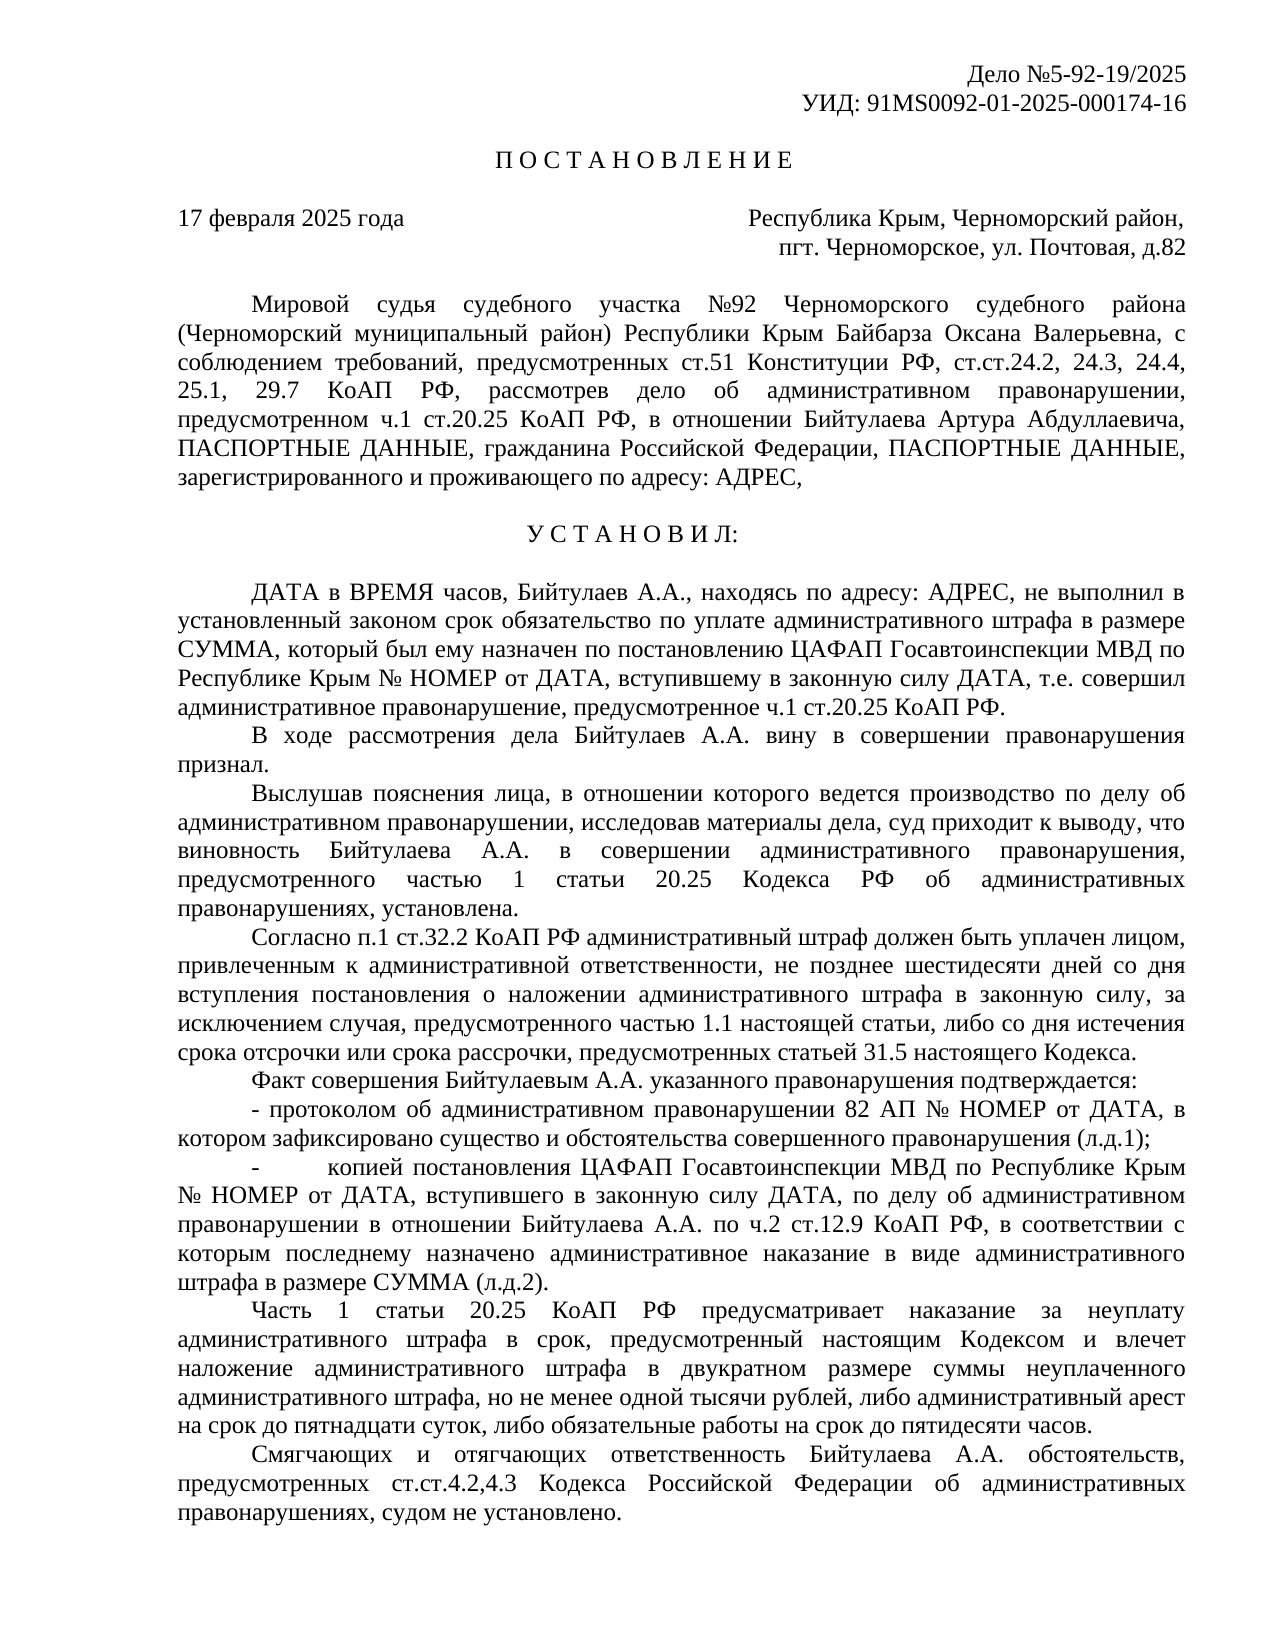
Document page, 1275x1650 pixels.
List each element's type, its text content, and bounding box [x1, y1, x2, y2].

text У С Т А Н О В И Л: [177, 519, 1186, 548]
text ДАТА в ВРЕМЯ часов, Бийтулаев А.А., находясь по адресу: АДРЕС, не выполнил в установленный законом срок обязательство по уплате административного штрафа в размере СУММА, который был ему назначен по постановлению ЦАФАП Госавтоинспекции МВД по Республике Крым № НОМЕР от ДАТА, вступившему в законную силу ДАТА, т.е. совершил административное правонарушение, предусмотренное ч.1 ст.20.25 КоАП РФ. [177, 577, 1186, 720]
text - протоколом об административном правонарушении 82 АП № НОМЕР от ДАТА, в котором зафиксировано существо и обстоятельства совершенного правонарушения (л.д.1); [177, 1094, 1186, 1152]
text Часть 1 статьи 20.25 КоАП РФ предусматривает наказание за неуплату административного штрафа в срок, предусмотренный настоящим Кодексом и влечет наложение административного штрафа в двукратном размере суммы неуплаченного административного штрафа, но не менее одной тысячи рублей, либо административный арест на срок до пятнадцати суток, либо обязательные работы на срок до пятидесяти часов. [177, 1295, 1186, 1439]
text 17 февраля 2025 года Республика Крым, Черноморский район, [177, 203, 1186, 232]
text П О С Т А Н О В Л Е Н И Е [177, 145, 1186, 174]
text В ходе рассмотрения дела Бийтулаев А.А. вину в совершении правонарушения признал. [177, 720, 1186, 778]
text Согласно п.1 ст.32.2 КоАП РФ административный штраф должен быть уплачен лицом, привлеченным к административной ответственности, не позднее шестидесяти дней со дня вступления постановления о наложении административного штрафа в законную силу, за исключением случая, предусмотренного частью 1.1 настоящей статьи, либо со дня истечения срока отсрочки или срока рассрочки, предусмотренных статьей 31.5 настоящего Кодекса. [177, 922, 1186, 1065]
text Дело №5-92-19/2025 [177, 59, 1186, 88]
text УИД: 91MS0092-01-2025-000174-16 [177, 88, 1186, 117]
text Мировой судья судебного участка №92 Черноморского судебного района (Черноморский муниципальный район) Республики Крым Байбарза Оксана Валерьевна, с соблюдением требований, предусмотренных ст.51 Конституции РФ, ст.ст.24.2, 24.3, 24.4, 25.1, 29.7 КоАП РФ, рассмотрев дело об административном правонарушении, предусмотренном ч.1 ст.20.25 КоАП РФ, в отношении Бийтулаева Артура Абдуллаевича, ПАСПОРТНЫЕ ДАННЫЕ, гражданина Российской Федерации, ПАСПОРТНЫЕ ДАННЫЕ, зарегистрированного и проживающего по адресу: АДРЕС, [177, 289, 1186, 490]
text - копией постановления ЦАФАП Госавтоинспекции МВД по Республике Крым № НОМЕР от ДАТА, вступившего в законную силу ДАТА, по делу об административном правонарушении в отношении Бийтулаева А.А. по ч.2 ст.12.9 КоАП РФ, в соответствии с которым последнему назначено административное наказание в виде административного штрафа в размере СУММА (л.д.2). [177, 1152, 1186, 1295]
text пгт. Черноморское, ул. Почтовая, д.82 [177, 232, 1186, 260]
text Выслушав пояснения лица, в отношении которого ведется производство по делу об административном правонарушении, исследовав материалы дела, суд приходит к выводу, что виновность Бийтулаева А.А. в совершении административного правонарушения, предусмотренного частью 1 статьи 20.25 Кодекса РФ об административных правонарушениях, установлена. [177, 778, 1186, 922]
text Смягчающих и отягчающих ответственность Бийтулаева А.А. обстоятельств, предусмотренных ст.ст.4.2,4.3 Кодекса Российской Федерации об административных правонарушениях, судом не установлено. [177, 1439, 1186, 1525]
text Факт совершения Бийтулаевым А.А. указанного правонарушения подтверждается: [177, 1065, 1186, 1094]
